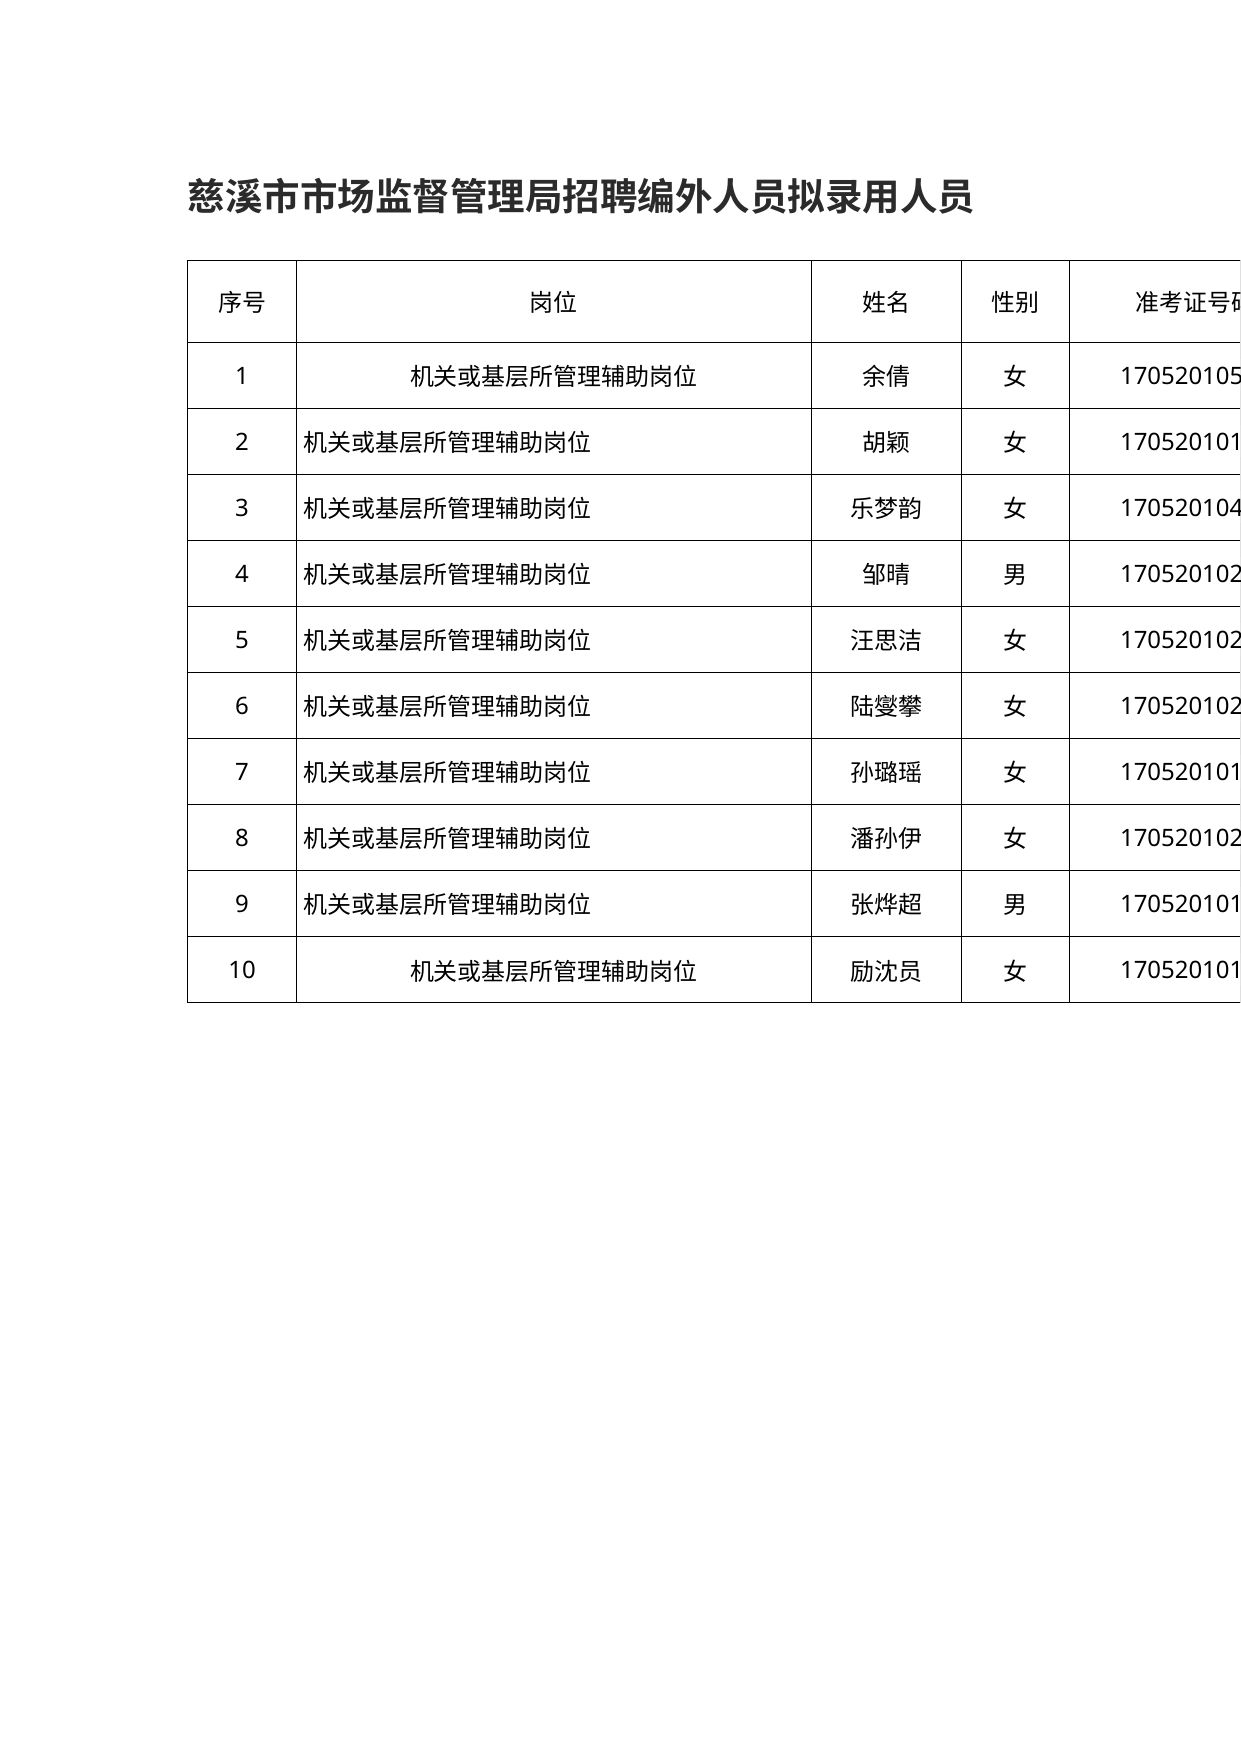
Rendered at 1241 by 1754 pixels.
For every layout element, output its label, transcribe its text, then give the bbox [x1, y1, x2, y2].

table_cell 男 [962, 871, 1069, 936]
table_cell 机关或基层所管理辅助岗位 [297, 673, 811, 738]
table_header 岗位 [297, 261, 811, 342]
table_cell 潘孙伊 [812, 805, 961, 870]
table_cell 机关或基层所管理辅助岗位 [297, 805, 811, 870]
table_cell 17052010514 [1070, 343, 1240, 408]
table_cell 女 [962, 739, 1069, 804]
table_cell 邹晴 [812, 541, 961, 606]
table_cell 17052010105 [1070, 409, 1240, 474]
table_cell 机关或基层所管理辅助岗位 [297, 409, 811, 474]
table_cell 女 [962, 673, 1069, 738]
table_cell 17052010219 [1070, 805, 1240, 870]
table_cell 女 [962, 475, 1069, 540]
table_cell 张烨超 [812, 871, 961, 936]
table_cell 17052010422 [1070, 475, 1240, 540]
table_cell 机关或基层所管理辅助岗位 [297, 739, 811, 804]
table_header 序号 [188, 261, 296, 342]
table_cell 8 [188, 805, 296, 870]
table_cell 17052010225 [1070, 673, 1240, 738]
table_cell 17052010222 [1070, 541, 1240, 606]
table_cell 机关或基层所管理辅助岗位 [297, 475, 811, 540]
table_header 准考证号码 [1070, 261, 1240, 342]
table_cell 9 [188, 871, 296, 936]
table_cell 女 [962, 343, 1069, 408]
table_cell 1 [188, 343, 296, 408]
table_cell 4 [188, 541, 296, 606]
table_cell 17052010114 [1070, 937, 1240, 1002]
table_cell 孙璐瑶 [812, 739, 961, 804]
table_cell 励沈员 [812, 937, 961, 1002]
text 慈溪市市场监督管理局招聘编外人员拟录用人员 [187, 162, 1053, 227]
table_cell 陆燮攀 [812, 673, 961, 738]
table_cell 机关或基层所管理辅助岗位 [297, 937, 811, 1002]
table_cell 17052010122 [1070, 739, 1240, 804]
table_cell 男 [962, 541, 1069, 606]
table_cell 6 [188, 673, 296, 738]
table_cell 机关或基层所管理辅助岗位 [297, 343, 811, 408]
table_cell 余倩 [812, 343, 961, 408]
table_cell 女 [962, 937, 1069, 1002]
table_cell 10 [188, 937, 296, 1002]
table_cell 3 [188, 475, 296, 540]
table_cell 机关或基层所管理辅助岗位 [297, 607, 811, 672]
table_cell 机关或基层所管理辅助岗位 [297, 541, 811, 606]
table_cell 7 [188, 739, 296, 804]
table_cell 女 [962, 409, 1069, 474]
table_header 姓名 [812, 261, 961, 342]
table_cell 17052010209 [1070, 607, 1240, 672]
table_cell 2 [188, 409, 296, 474]
table_cell 汪思洁 [812, 607, 961, 672]
table_cell 女 [962, 607, 1069, 672]
table_cell 女 [962, 805, 1069, 870]
table_cell 胡颖 [812, 409, 961, 474]
table_cell 5 [188, 607, 296, 672]
table_header 性别 [962, 261, 1069, 342]
table_cell 乐梦韵 [812, 475, 961, 540]
table_cell 17052010119 [1070, 871, 1240, 936]
table_cell 机关或基层所管理辅助岗位 [297, 871, 811, 936]
